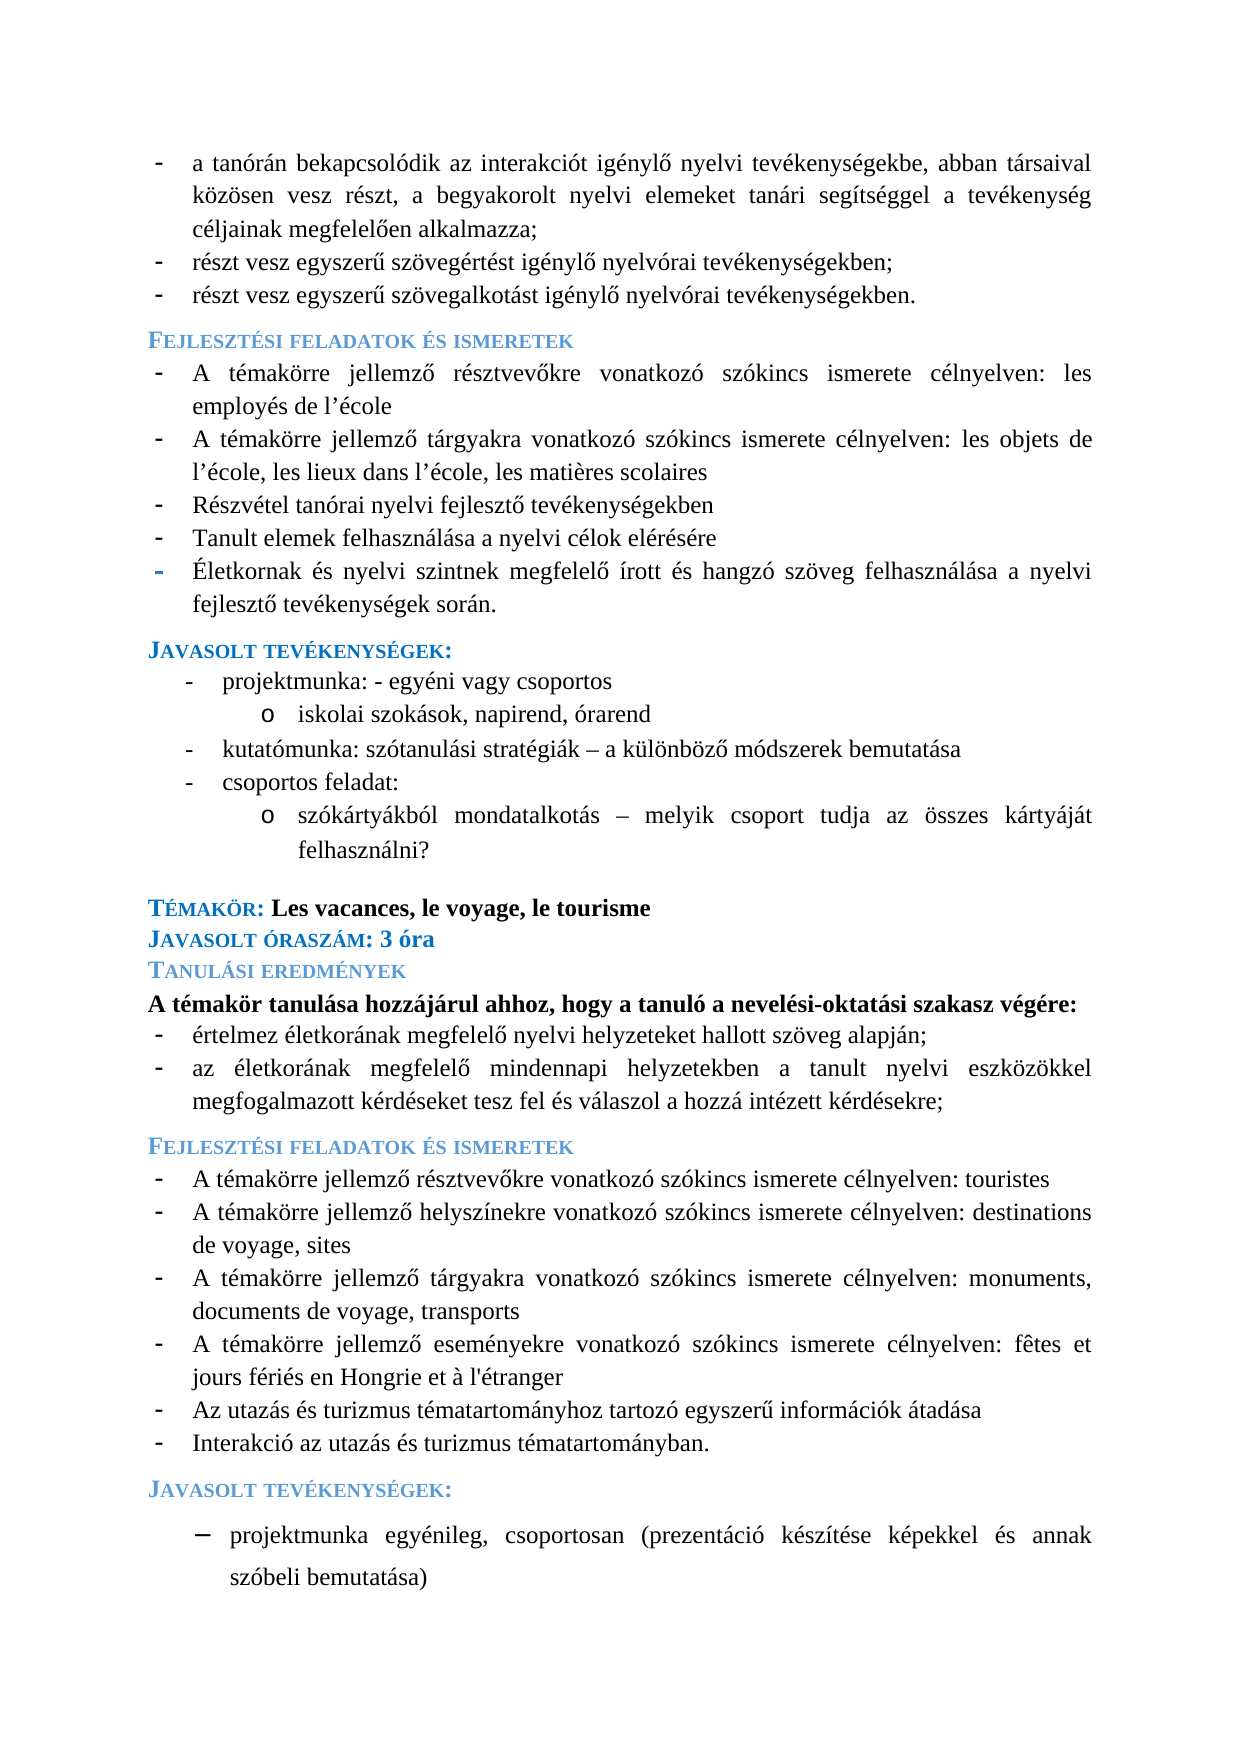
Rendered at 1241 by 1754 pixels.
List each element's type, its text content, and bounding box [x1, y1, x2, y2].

subtitle Fejlesztési feladatok és ismeretek [148, 325, 1093, 354]
list értelmez életkorának megfelelő nyelvi helyzeteket hallott szöveg alapján; [154, 1020, 1093, 1048]
list Részvétel tanórai nyelvi fejlesztő tevékenységekben [154, 490, 1093, 519]
list projektmunka egyénileg, csoportosan (prezentáció készítése képekkel és annak szóbeli bemutatása) [192, 1507, 1093, 1591]
list részt vesz egyszerű szövegértést igénylő nyelvórai tevékenységekben; [154, 247, 1093, 275]
list a tanórán bekapcsolódik az interakciót igénylő nyelvi tevékenységekbe, abban társaival közösen vesz részt, a begyakorolt nyelvi elemeket tanári segítséggel a tevékenység céljainak megfelelően alkalmazza; [154, 148, 1093, 242]
list A témakörre jellemző helyszínekre vonatkozó szókincs ismerete célnyelven: destinations de voyage, sites [154, 1197, 1093, 1259]
list Tanult elemek felhasználása a nyelvi célok elérésére [154, 523, 1093, 552]
list A témakörre jellemző tárgyakra vonatkozó szókincs ismerete célnyelven: les objets de l’école, les lieux dans l’école, les matières scolaires [154, 424, 1093, 486]
list Az utazás és turizmus tématartományhoz tartozó egyszerű információk átadása [154, 1395, 1093, 1424]
list A témakörre jellemző résztvevőkre vonatkozó szókincs ismerete célnyelven: touristes [154, 1164, 1093, 1193]
text Javasolt óraszám: 3 óra [148, 924, 1093, 953]
list részt vesz egyszerű szövegalkotást igénylő nyelvórai tevékenységekben. [154, 280, 1093, 308]
list szókártyákból mondatalkotás – melyik csoport tudja az összes kártyáját felhasználni? [260, 800, 1093, 864]
list az életkorának megfelelő mindennapi helyzetekben a tanult nyelvi eszközökkel megfogalmazott kérdéseket tesz fel és válaszol a hozzá intézett kérdésekre; [154, 1053, 1093, 1114]
list csoportos feladat: [185, 767, 1093, 796]
list Interakció az utazás és turizmus tématartományban. [154, 1428, 1093, 1457]
text Témakör: Les vacances, le voyage, le tourisme [148, 893, 1093, 922]
list kutatómunka: szótanulási stratégiák – a különböző módszerek bemutatása [185, 734, 1093, 763]
list Életkornak és nyelvi szintnek megfelelő írott és hangzó szöveg felhasználása a nyelvi fejlesztő tevékenységek során. [154, 556, 1093, 618]
list A témakörre jellemző eseményekre vonatkozó szókincs ismerete célnyelven: fêtes et jours fériés en Hongrie et à l'étranger [154, 1329, 1093, 1391]
text Javasolt tevékenységek: [148, 635, 1093, 664]
subtitle Tanulási eredmények [148, 956, 1093, 984]
list projektmunka: - egyéni vagy csoportos [185, 666, 1093, 695]
list A témakörre jellemző résztvevőkre vonatkozó szókincs ismerete célnyelven: les employés de l’école [154, 358, 1093, 420]
subtitle Javasolt tevékenységek: [148, 1474, 1093, 1503]
text A témakör tanulása hozzájárul ahhoz, hogy a tanuló a nevelési-oktatási szakasz végére: [148, 989, 1093, 1017]
subtitle Fejlesztési feladatok és ismeretek [148, 1131, 1093, 1160]
list A témakörre jellemző tárgyakra vonatkozó szókincs ismerete célnyelven: monuments, documents de voyage, transports [154, 1263, 1093, 1325]
list iskolai szokások, napirend, órarend [260, 699, 1093, 730]
